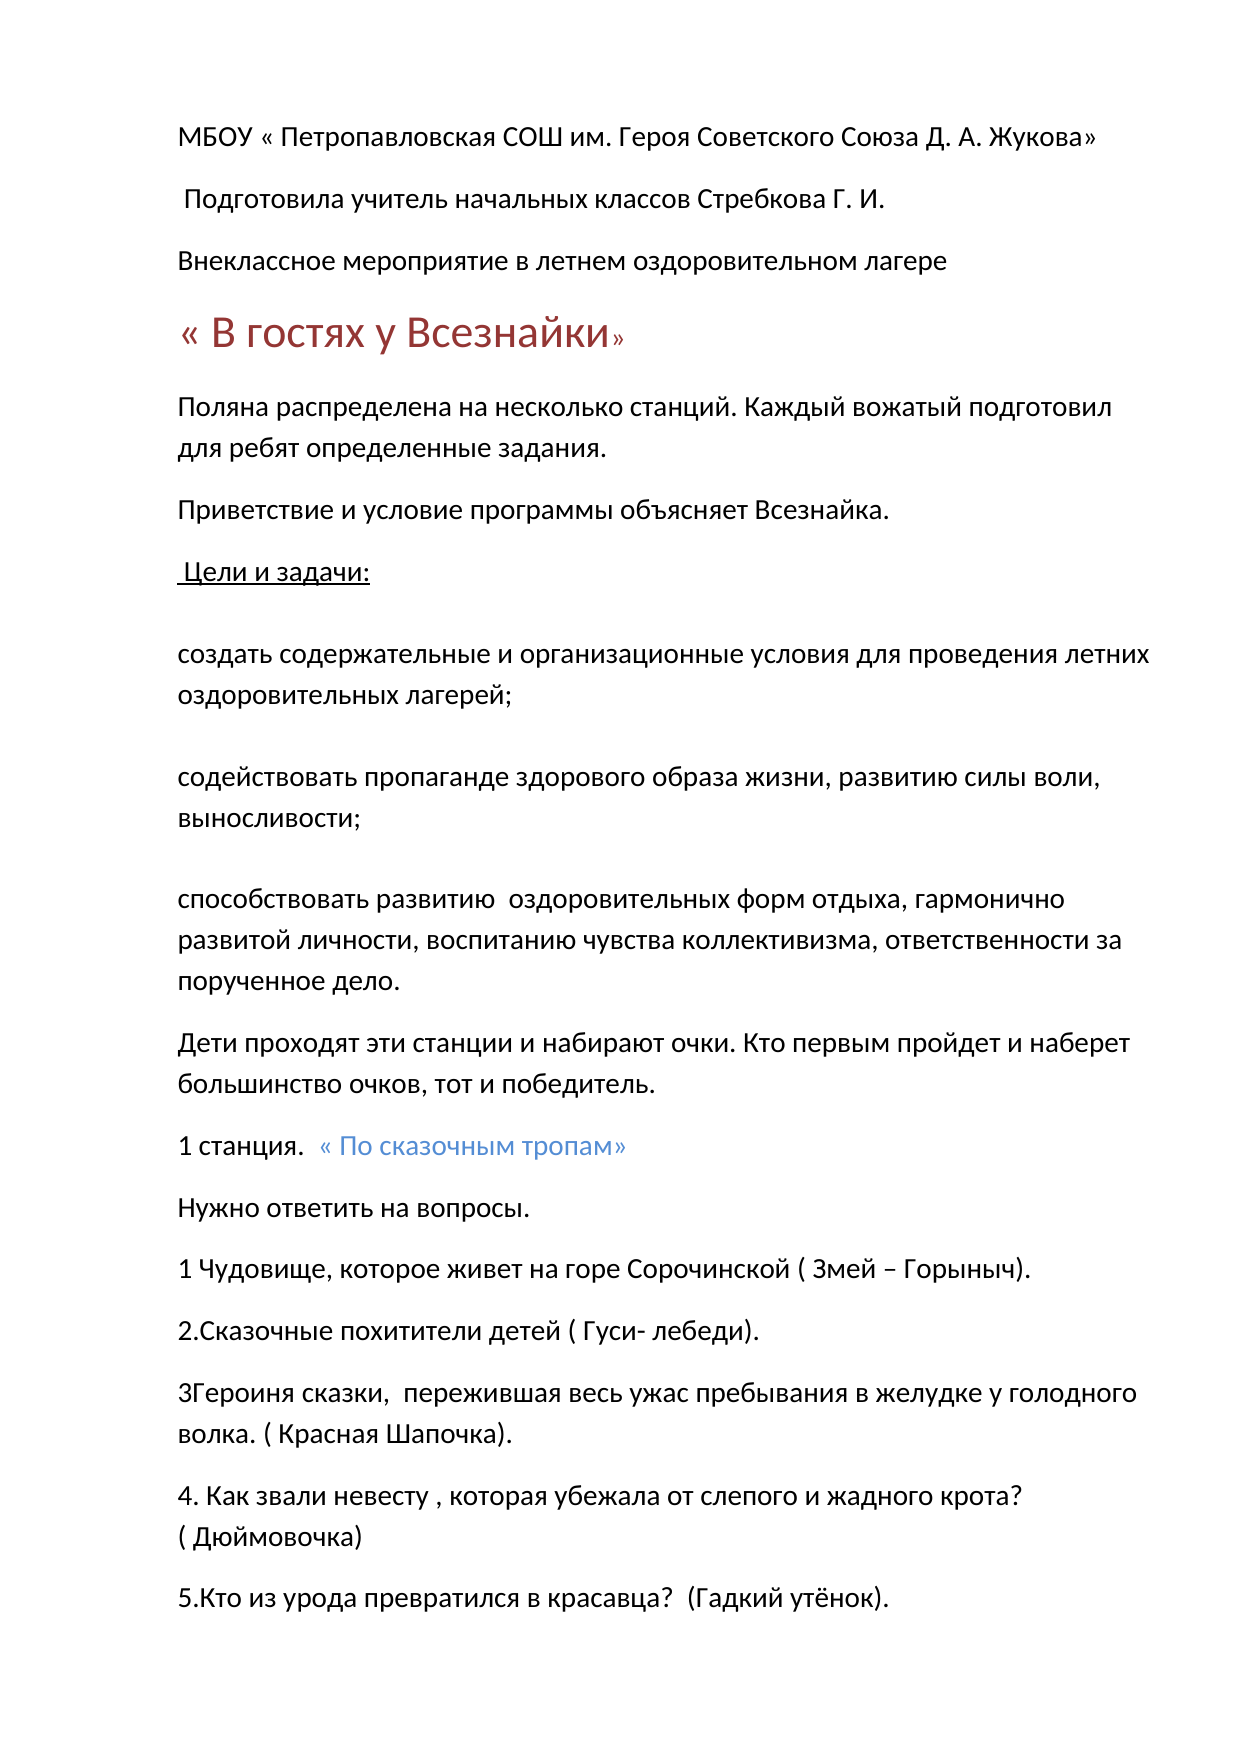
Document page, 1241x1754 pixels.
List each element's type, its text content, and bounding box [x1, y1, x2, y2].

text 2.Сказочные похитители детей ( Гуси- лебеди). [177, 1312, 1152, 1348]
text МБОУ « Петропавловская СОШ им. Героя Советского Союза Д. А. Жукова» [177, 118, 1152, 154]
text Нужно ответить на вопросы. [177, 1189, 1152, 1224]
text 4. Как звали невесту , которая убежала от слепого и жадного крота?( Дюймовочка) [177, 1477, 1152, 1553]
text 1 станция. « По сказочным тропам» [177, 1127, 1152, 1162]
text 5.Кто из урода превратился в красавца? (Гадкий утёнок). [177, 1579, 1152, 1615]
text Цели и задачи: создать содержательные и организационные условия для проведения летних оздоровительных лагерей; содействовать пропаганде здорового образа жизни, развитию силы воли, выносливости; способствовать развитию оздоровительных форм отдыха, гармонично развитой личности, воспитанию чувства коллективизма, ответственности за порученное дело. [177, 553, 1152, 998]
text Дети проходят эти станции и набирают очки. Кто первым пройдет и наберет большинство очков, тот и победитель. [177, 1024, 1152, 1101]
text « В гостях у Всезнайки» [177, 303, 1152, 359]
text Внеклассное мероприятие в летнем оздоровительном лагере [177, 242, 1152, 277]
text 1 Чудовище, которое живет на горе Сорочинской ( Змей – Горыныч). [177, 1250, 1152, 1286]
text Приветствие и условие программы объясняет Всезнайка. [177, 491, 1152, 527]
text Поляна распределена на несколько станций. Каждый вожатый подготовил для ребят определенные задания. [177, 388, 1152, 465]
text Подготовила учитель начальных классов Стребкова Г. И. [177, 180, 1152, 216]
text 3Героиня сказки, пережившая весь ужас пребывания в желудке у голодного волка. ( Красная Шапочка). [177, 1374, 1152, 1451]
